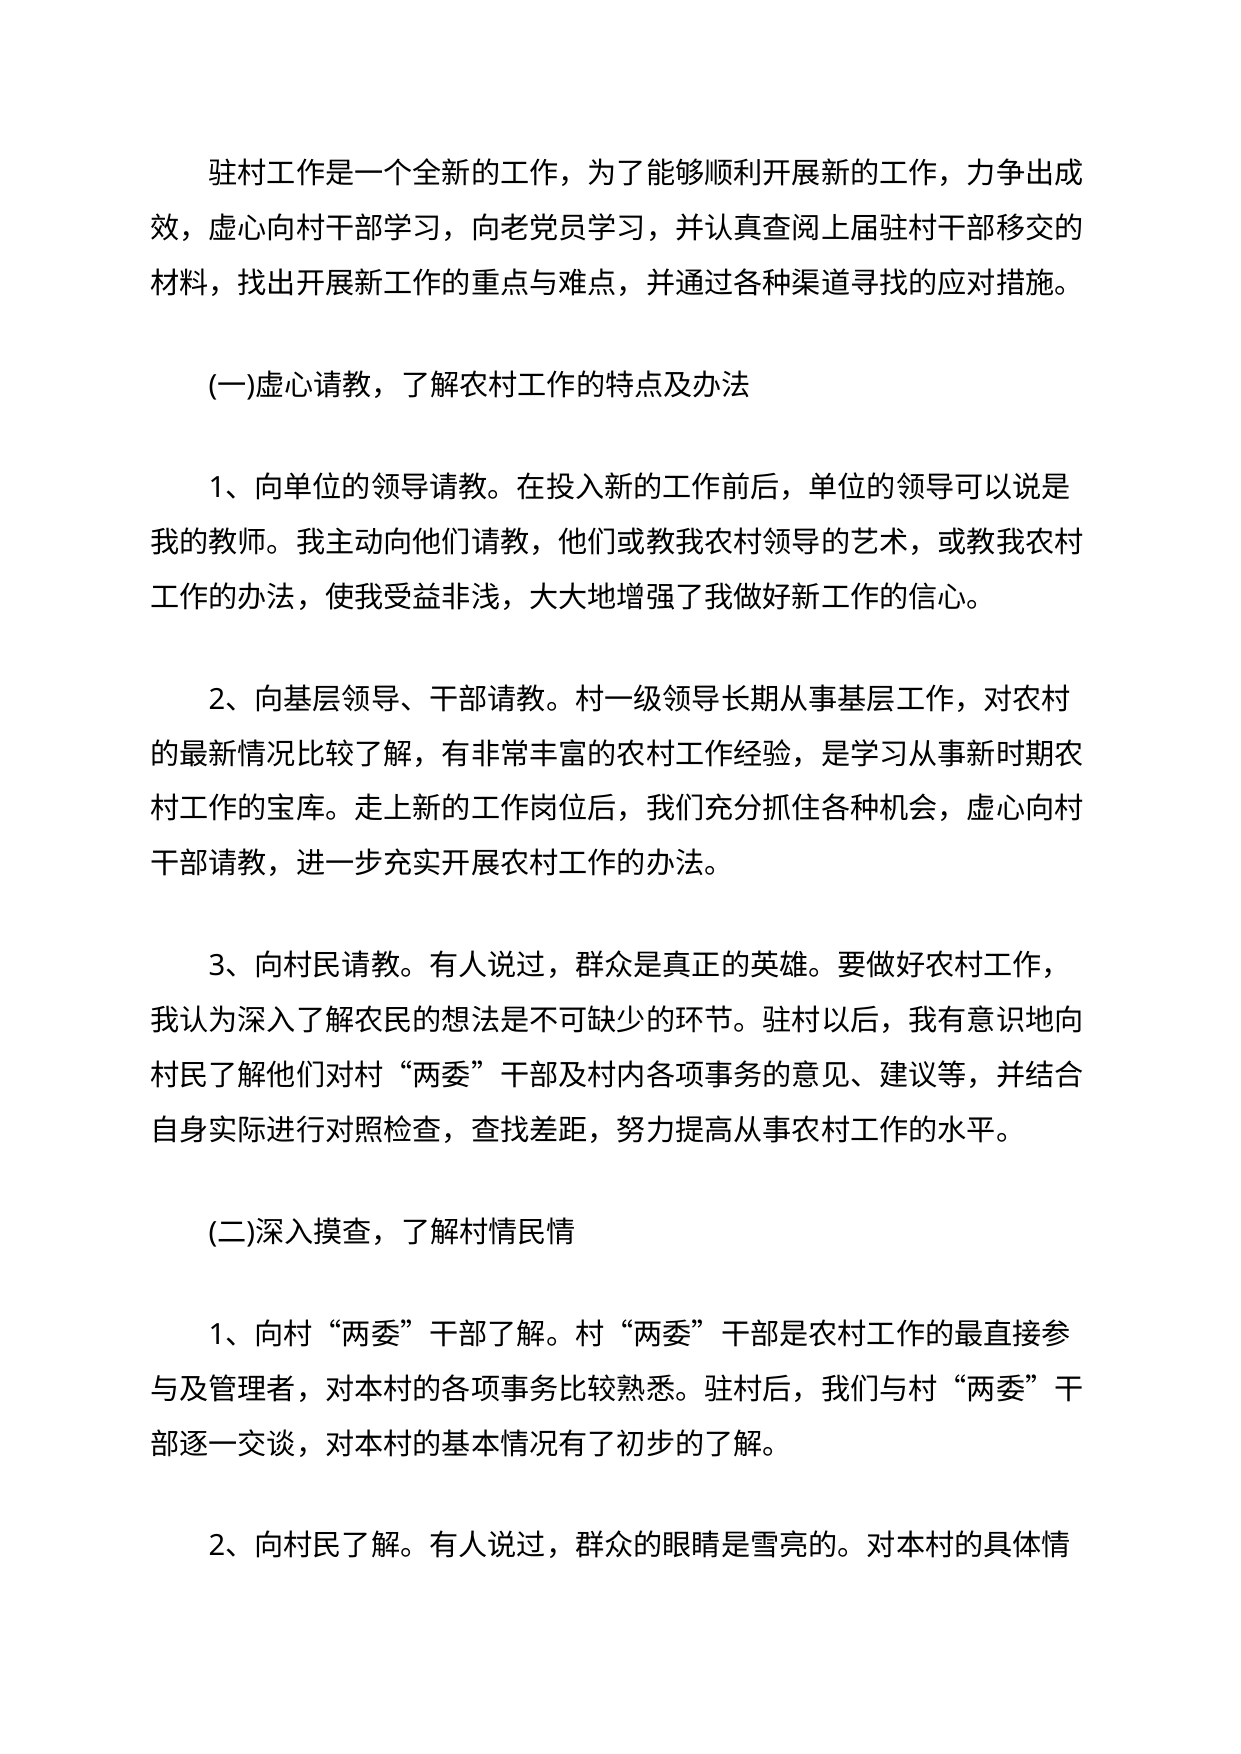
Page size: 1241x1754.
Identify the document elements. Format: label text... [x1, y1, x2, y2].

text 驻村工作是一个全新的工作，为了能够顺利开展新的工作，力争出成效，虚心向村干部学习，向老党员学习，并认真查阅上届驻村干部移交的材料，找出开展新工作的重点与难点，并通过各种渠道寻找的应对措施。 [150, 150, 1090, 302]
text (二)深入摸查，了解村情民情 [150, 1208, 1090, 1251]
text 1、向村“两委”干部了解。村“两委”干部是农村工作的最直接参与及管理者，对本村的各项事务比较熟悉。驻村后，我们与村“两委”干部逐一交谈，对本村的基本情况有了初步的了解。 [150, 1310, 1090, 1462]
text 1、向单位的领导请教。在投入新的工作前后，单位的领导可以说是我的教师。我主动向他们请教，他们或教我农村领导的艺术，或教我农村工作的办法，使我受益非浅，大大地增强了我做好新工作的信心。 [150, 463, 1090, 616]
text 3、向村民请教。有人说过，群众是真正的英雄。要做好农村工作，我认为深入了解农民的想法是不可缺少的环节。驻村以后，我有意识地向村民了解他们对村“两委”干部及村内各项事务的意见、建议等，并结合自身实际进行对照检查，查找差距，努力提高从事农村工作的水平。 [150, 942, 1090, 1149]
text (一)虚心请教，了解农村工作的特点及办法 [150, 362, 1090, 404]
text 2、向基层领导、干部请教。村一级领导长期从事基层工作，对农村的最新情况比较了解，有非常丰富的农村工作经验，是学习从事新时期农村工作的宝库。走上新的工作岗位后，我们充分抓住各种机会，虚心向村干部请教，进一步充实开展农村工作的办法。 [150, 675, 1090, 882]
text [150, 1522, 1090, 1564]
